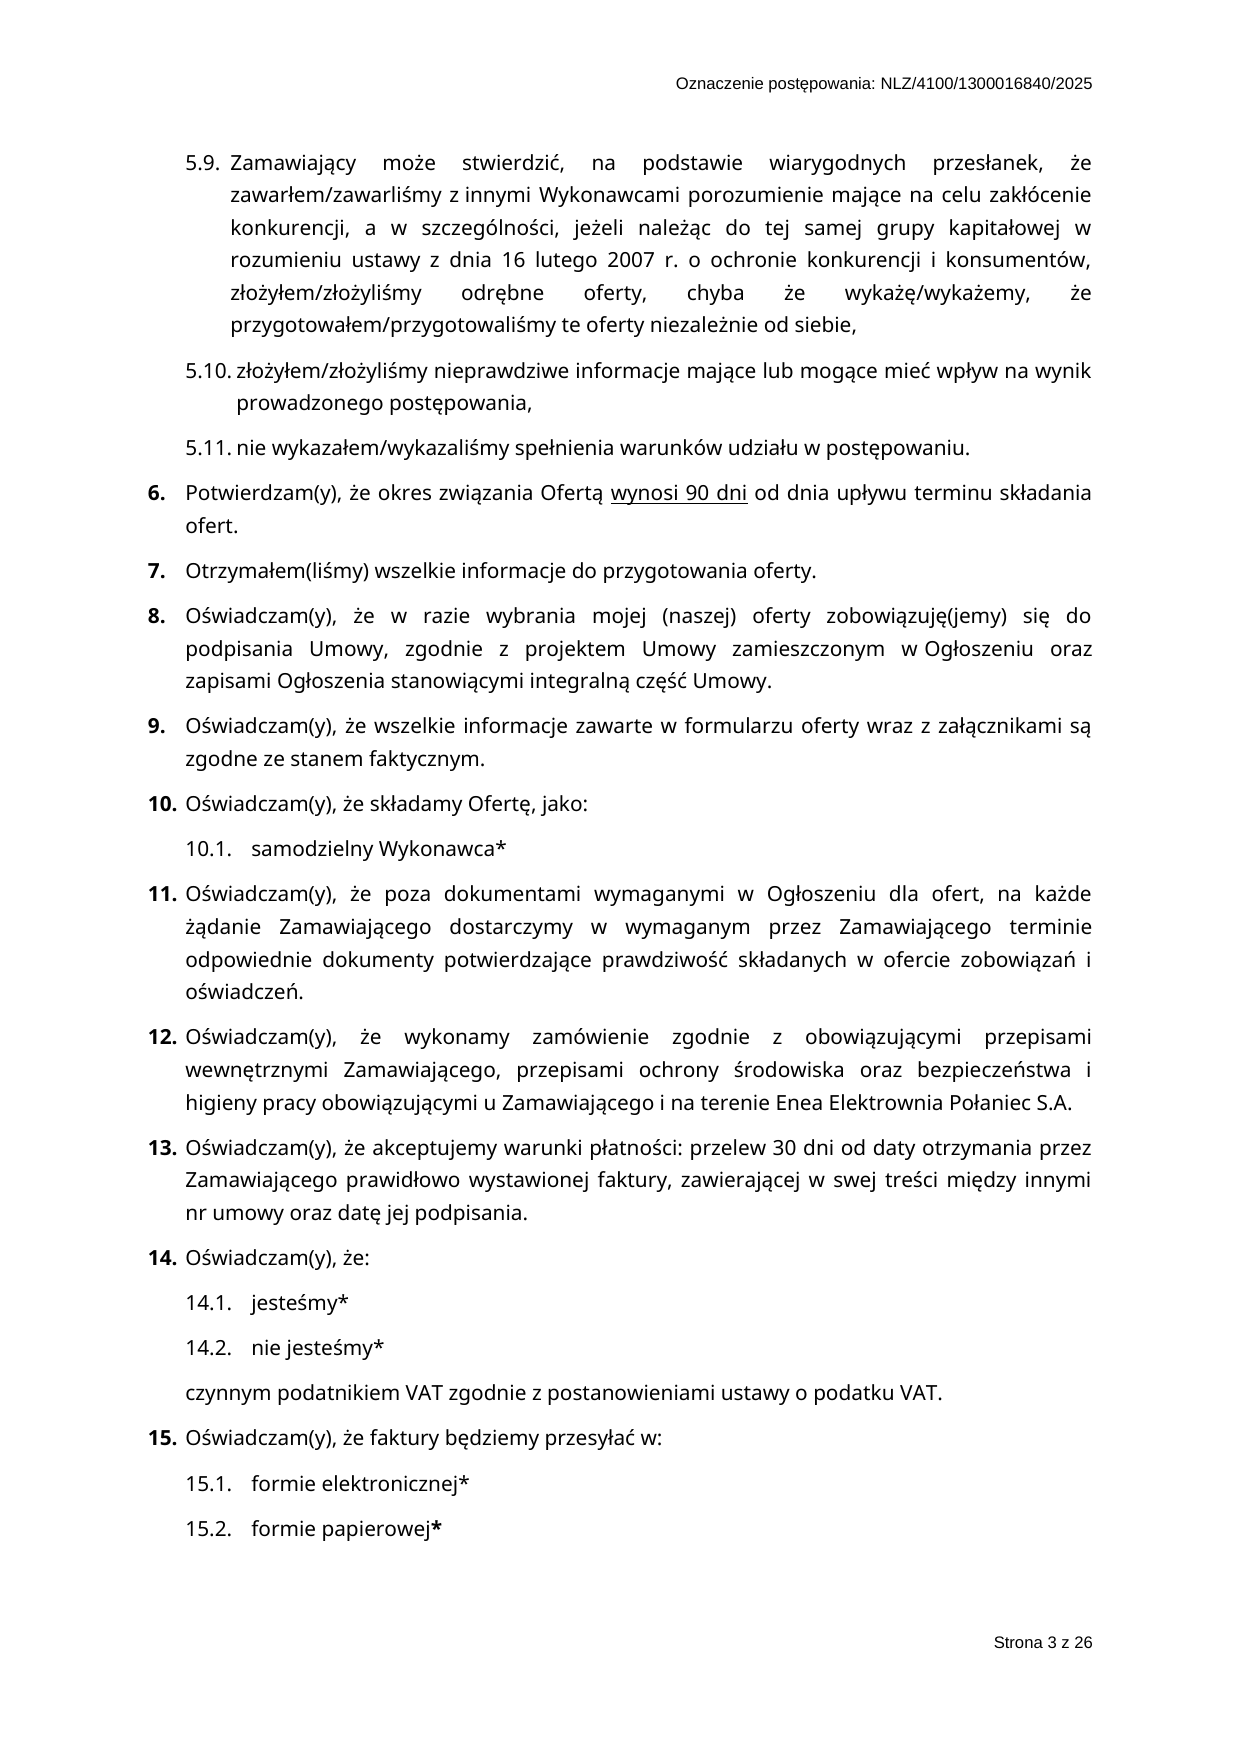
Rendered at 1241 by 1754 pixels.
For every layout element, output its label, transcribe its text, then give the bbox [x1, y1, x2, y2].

list Otrzymałem(liśmy) wszelkie informacje do przygotowania oferty. [148, 556, 1093, 585]
list Oświadczam(y), że składamy Ofertę, jako: [148, 789, 1093, 818]
list nie wykazałem/wykazaliśmy spełnienia warunków udziału w postępowaniu. [185, 433, 1093, 462]
list Oświadczam(y), że faktury będziemy przesyłać w: [148, 1423, 1093, 1452]
list Oświadczam(y), że poza dokumentami wymaganymi w Ogłoszeniu dla ofert, na każde żądanie Zamawiającego dostarczymy w wymaganym przez Zamawiającego terminie odpowiednie dokumenty potwierdzające prawdziwość składanych w ofercie zobowiązań i oświadczeń. [148, 879, 1093, 1006]
list jesteśmy* [185, 1288, 1093, 1317]
list formie elektronicznej* [185, 1469, 1093, 1497]
list złożyłem/złożyliśmy nieprawdziwe informacje mające lub mogące mieć wpływ na wynik prowadzonego postępowania, [185, 356, 1093, 417]
list Zamawiający może stwierdzić, na podstawie wiarygodnych przesłanek, że zawarłem/zawarliśmy z innymi Wykonawcami porozumienie mające na celu zakłócenie konkurencji, a w szczególności, jeżeli należąc do tej samej grupy kapitałowej w rozumieniu ustawy z dnia 16 lutego 2007 r. o ochronie konkurencji i konsumentów, złożyłem/złożyliśmy odrębne oferty, chyba że wykażę/wykażemy, że przygotowałem/przygotowaliśmy te oferty niezależnie od siebie, [185, 148, 1093, 339]
list formie papierowej* [185, 1514, 1093, 1542]
list Oświadczam(y), że wykonamy zamówienie zgodnie z obowiązującymi przepisami wewnętrznymi Zamawiającego, przepisami ochrony środowiska oraz bezpieczeństwa i higieny pracy obowiązującymi u Zamawiającego i na terenie Enea Elektrownia Połaniec S.A. [148, 1022, 1093, 1116]
list Oświadczam(y), że w razie wybrania mojej (naszej) oferty zobowiązuję(jemy) się do podpisania Umowy, zgodnie z projektem Umowy zamieszczonym w Ogłoszeniu oraz zapisami Ogłoszenia stanowiącymi integralną część Umowy. [148, 601, 1093, 695]
text czynnym podatnikiem VAT zgodnie z postanowieniami ustawy o podatku VAT. [185, 1378, 1093, 1407]
list samodzielny Wykonawca* [185, 834, 1093, 863]
list Oświadczam(y), że akceptujemy warunki płatności: przelew 30 dni od daty otrzymania przez Zamawiającego prawidłowo wystawionej faktury, zawierającej w swej treści między innymi nr umowy oraz datę jej podpisania. [148, 1133, 1093, 1226]
list nie jesteśmy* [185, 1333, 1093, 1362]
list Potwierdzam(y), że okres związania Ofertą wynosi 90 dni od dnia upływu terminu składania ofert. [148, 478, 1093, 539]
list Oświadczam(y), że wszelkie informacje zawarte w formularzu oferty wraz z załącznikami są zgodne ze stanem faktycznym. [148, 712, 1093, 773]
list Oświadczam(y), że: [148, 1243, 1093, 1272]
